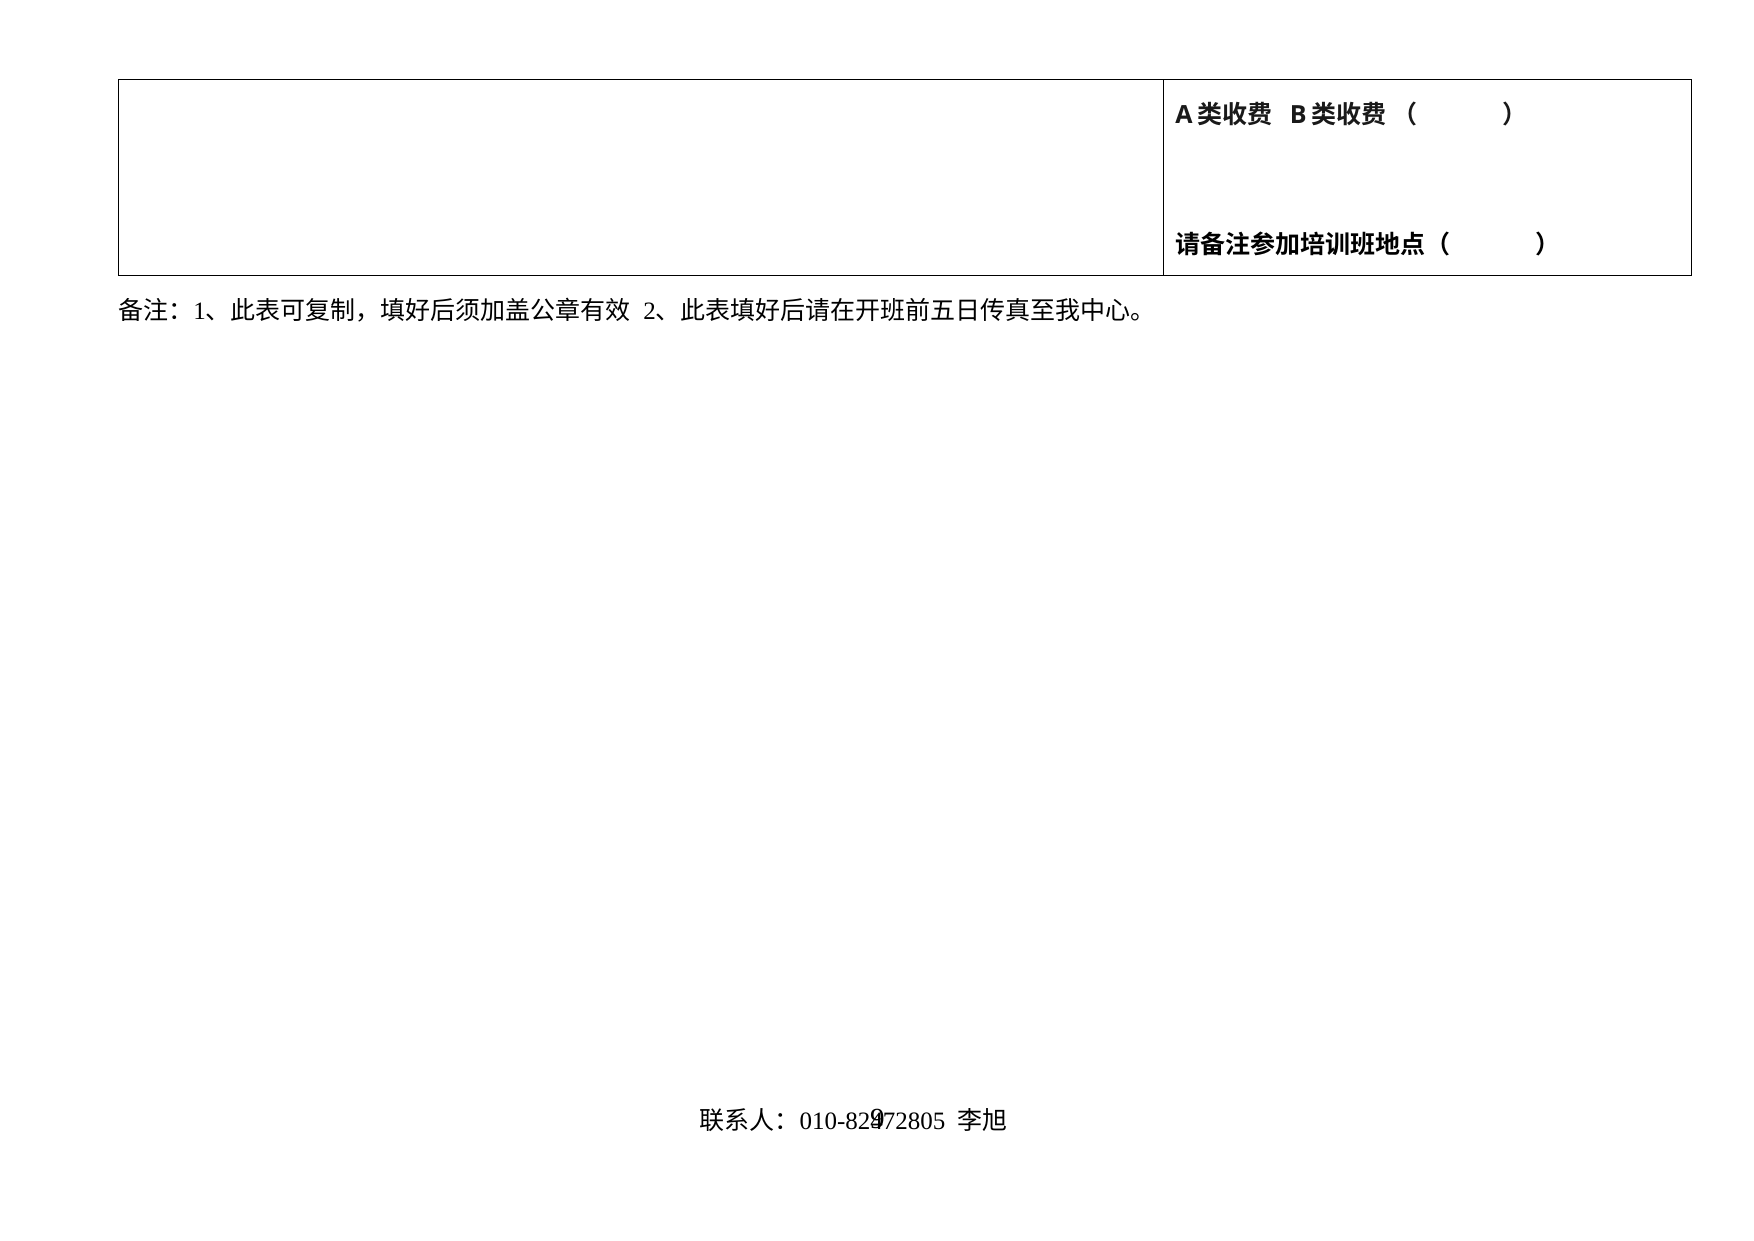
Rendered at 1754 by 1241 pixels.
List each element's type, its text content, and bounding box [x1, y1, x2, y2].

text 备注：1、此表可复制，填好后须加盖公章有效 2、此表填好后请在开班前五日传真至我中心。 [118, 276, 1636, 341]
table_cell A类收费 B类收费 （ ） 请备注参加培训班地点（ ） [1164, 80, 1691, 275]
table_cell [119, 80, 1163, 275]
